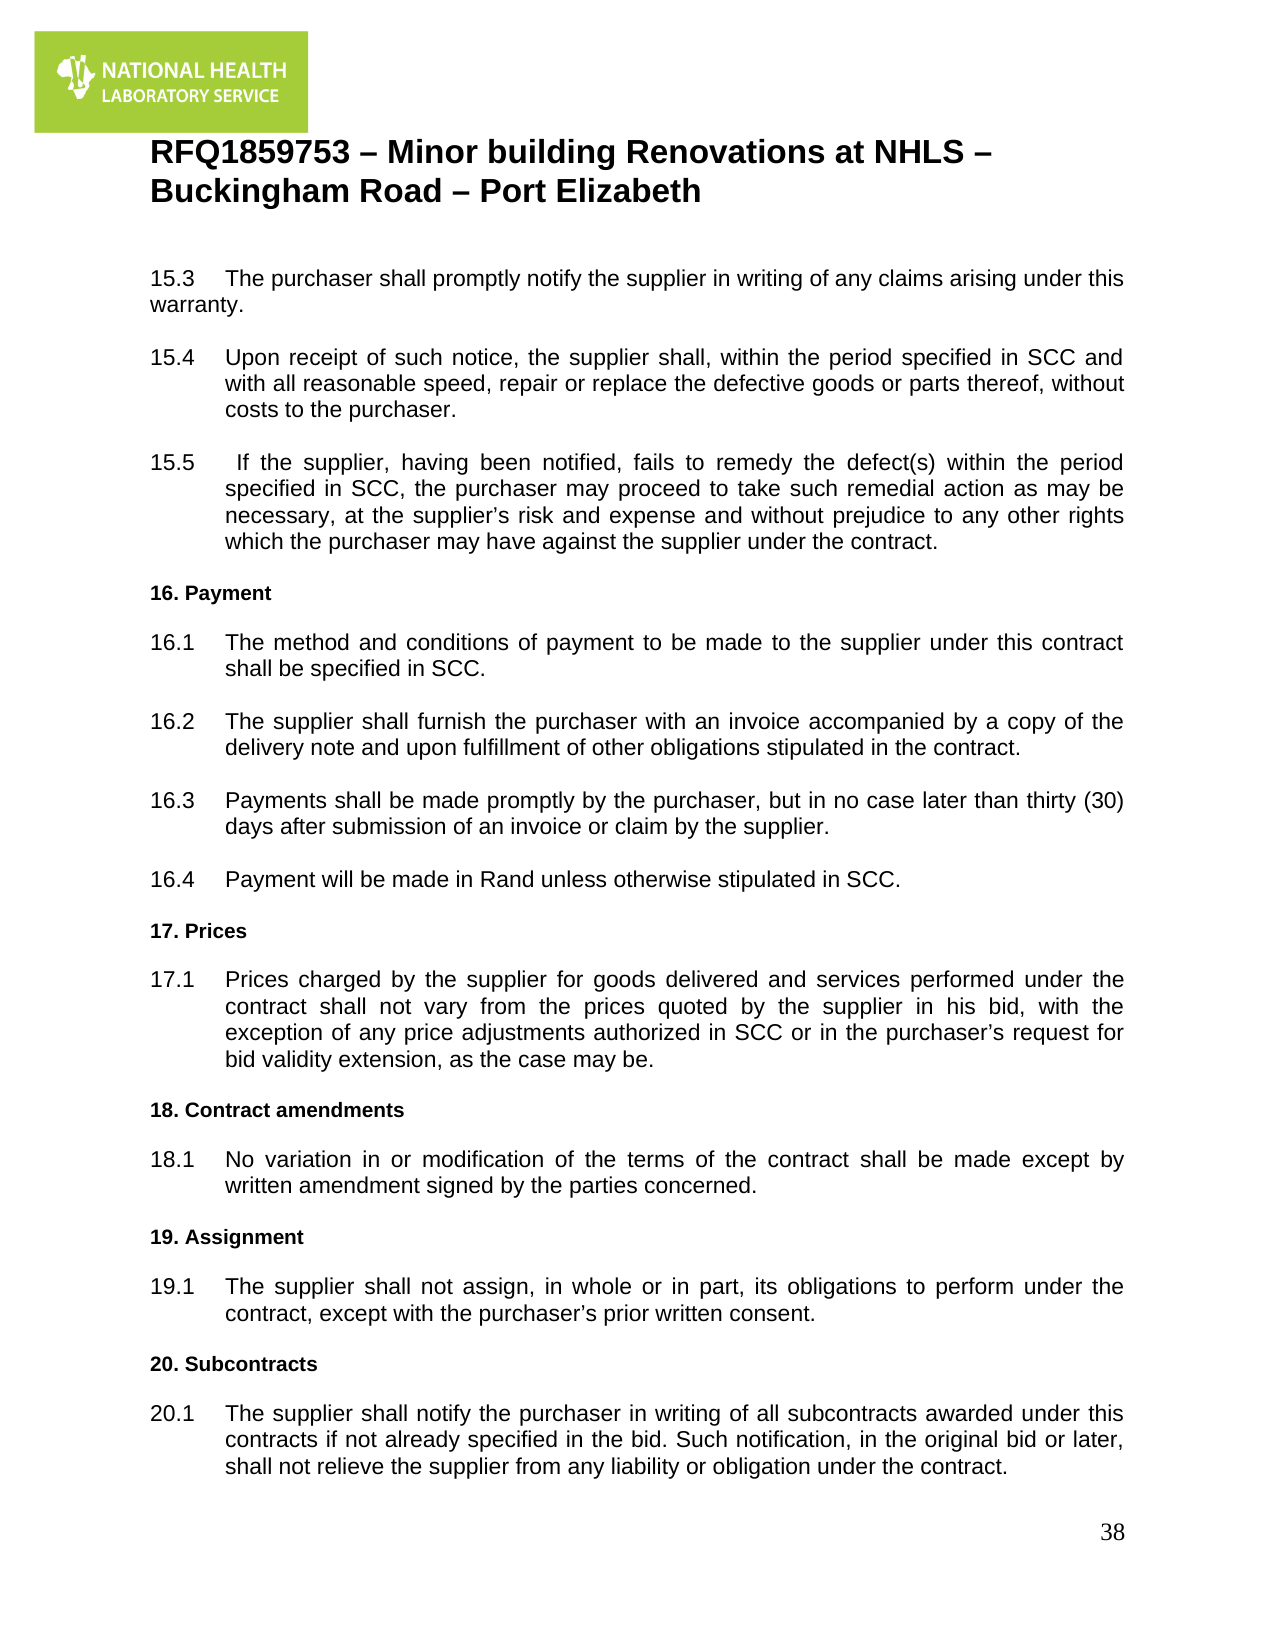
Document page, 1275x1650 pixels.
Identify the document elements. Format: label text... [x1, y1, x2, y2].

text 19. Assignment [150, 1225, 1125, 1249]
text 19.1 The supplier shall not assign, in whole or in part, its obligations to perform under the contract, except with the purchaser’s prior written consent. [150, 1273, 1125, 1326]
text 17. Prices [150, 918, 1125, 942]
text 18. Contract amendments [150, 1098, 1125, 1122]
text 17.1 Prices charged by the supplier for goods delivered and services performed under the contract shall not vary from the prices quoted by the supplier in his bid, with the exception of any price adjustments authorized in SCC or in the purchaser’s request for bid validity extension, as the case may be. [150, 966, 1125, 1072]
text 16.1 The method and conditions of payment to be made to the supplier under this contract shall be specified in SCC. [150, 629, 1125, 681]
text 15.5 If the supplier, having been notified, fails to remedy the defect(s) within the period specified in SCC, the purchaser may proceed to take such remedial action as may be necessary, at the supplier’s risk and expense and without prejudice to any other rights which the purchaser may have against the supplier under the contract. [150, 449, 1125, 554]
text 20.1 The supplier shall notify the purchaser in writing of all subcontracts awarded under this contracts if not already specified in the bid. Such notification, in the original bid or later, shall not relieve the supplier from any liability or obligation under the contract. [150, 1400, 1125, 1479]
text 16. Payment [150, 581, 1125, 605]
text 16.4 Payment will be made in Rand unless otherwise stipulated in SCC. [150, 866, 1125, 892]
text 16.3 Payments shall be made promptly by the purchaser, but in no case later than thirty (30) days after submission of an invoice or claim by the supplier. [150, 787, 1125, 839]
text 20. Subcontracts [150, 1352, 1125, 1376]
text 18.1 No variation in or modification of the terms of the contract shall be made except by written amendment signed by the parties concerned. [150, 1146, 1125, 1199]
picture [34, 31, 309, 133]
text 16.2 The supplier shall furnish the purchaser with an invoice accompanied by a copy of the delivery note and upon fulfillment of other obligations stipulated in the contract. [150, 708, 1125, 760]
text 15.4 Upon receipt of such notice, the supplier shall, within the period specified in SCC and with all reasonable speed, repair or replace the defective goods or parts thereof, without costs to the purchaser. [150, 343, 1125, 423]
text 15.3 The purchaser shall promptly notify the supplier in writing of any claims arising under this warranty. [150, 264, 1125, 317]
